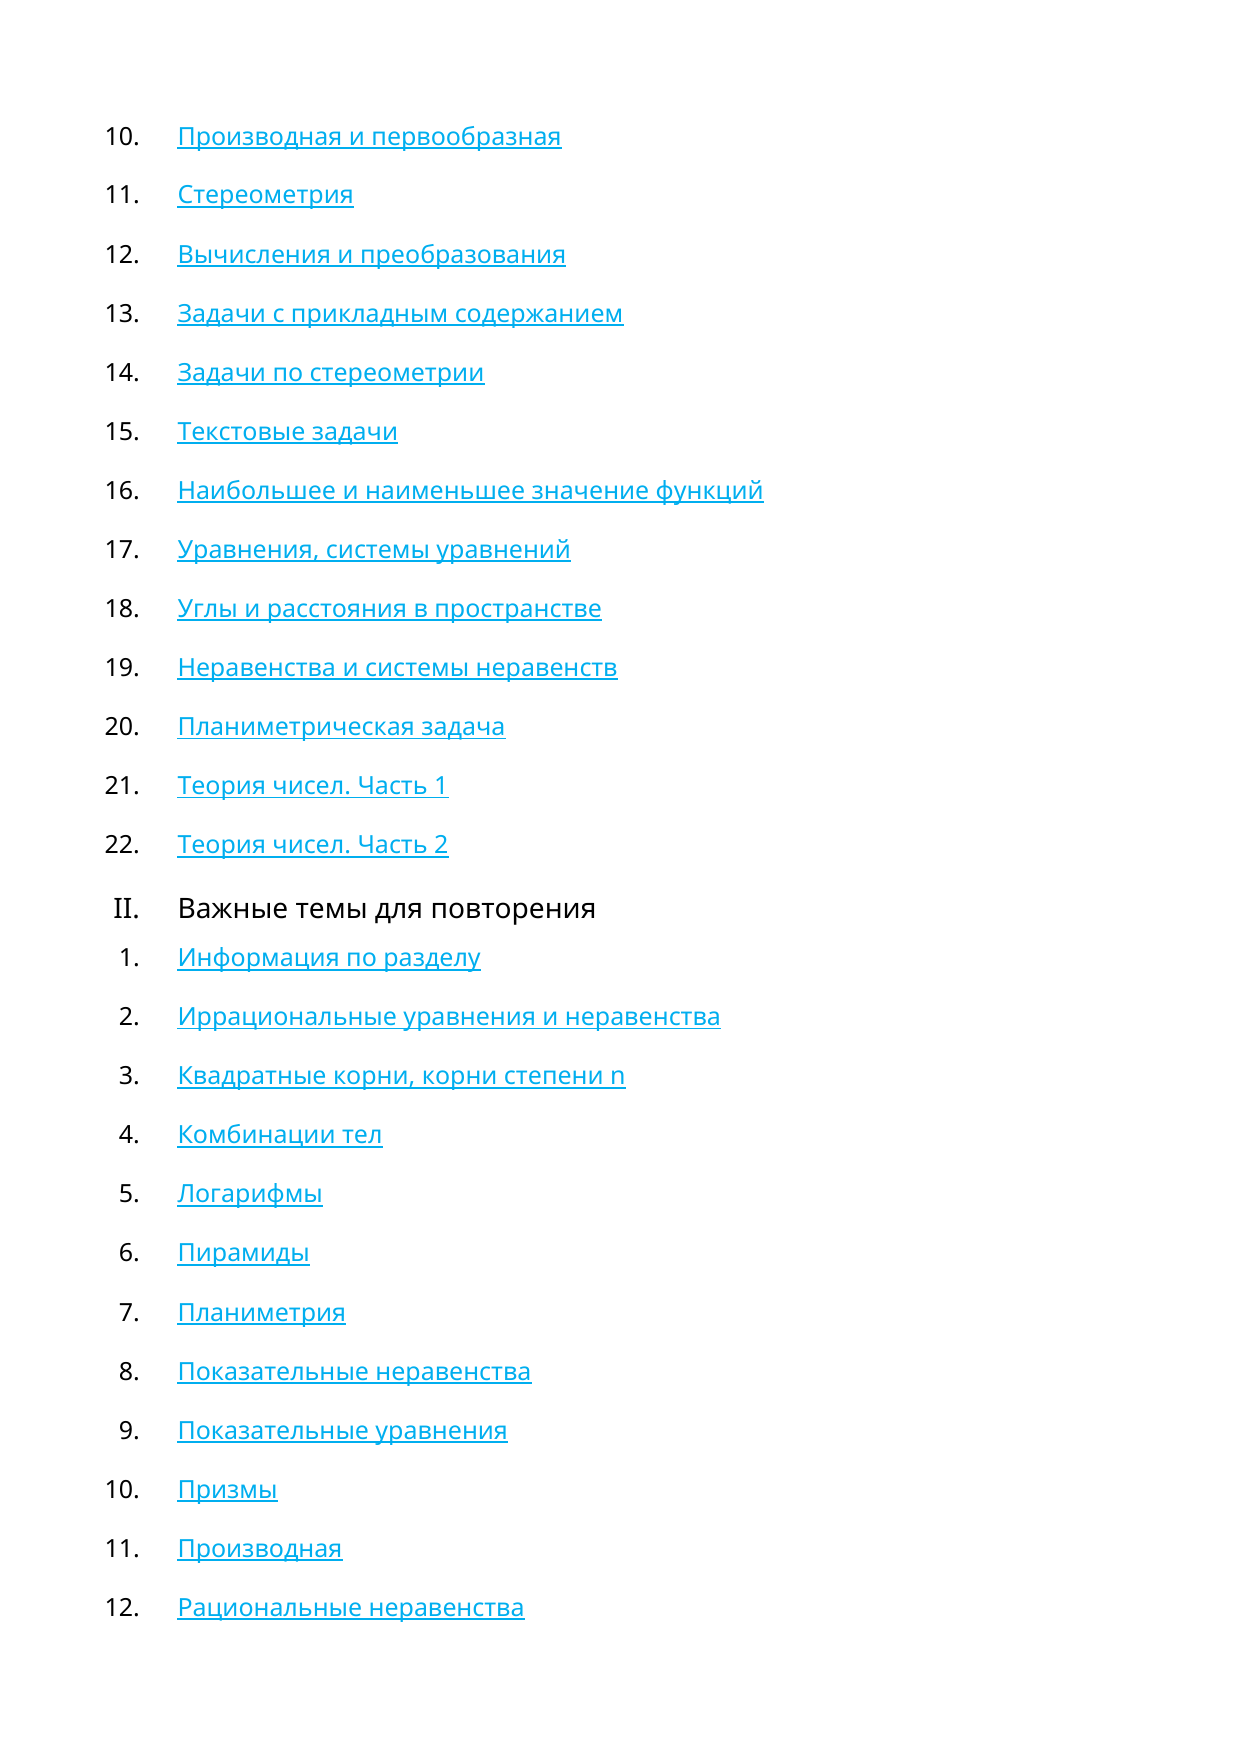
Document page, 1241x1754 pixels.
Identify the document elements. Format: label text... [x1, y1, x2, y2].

list Призмы [140, 1471, 1152, 1505]
list Теория чисел. Часть 2 [140, 827, 1152, 861]
list Иррациональные уравнения и неравенства [140, 999, 1152, 1033]
list Производная [140, 1530, 1152, 1564]
list Планиметрия [140, 1294, 1152, 1328]
list Наибольшее и наименьшее значение функций [140, 472, 1152, 507]
list Показательные неравенства [140, 1353, 1152, 1387]
list Пирамиды [140, 1235, 1152, 1269]
list Показательные уравнения [140, 1412, 1152, 1446]
list Квадратные корни, корни степени n [140, 1058, 1152, 1092]
list Текстовые задачи [140, 413, 1152, 447]
list Теория чисел. Часть 1 [140, 768, 1152, 802]
list Производная и первообразная [140, 118, 1152, 152]
list Информация по разделу [140, 940, 1152, 974]
list Уравнения, системы уравнений [140, 532, 1152, 566]
list Углы и расстояния в пространстве [140, 591, 1152, 625]
list Комбинации тел [140, 1117, 1152, 1151]
list Планиметрическая задача [140, 709, 1152, 743]
list Важные темы для повторения [140, 888, 1152, 926]
list Неравенства и системы неравенств [140, 650, 1152, 684]
list Стереометрия [140, 177, 1152, 211]
list Задачи с прикладным содержанием [140, 295, 1152, 329]
list Вычисления и преобразования [140, 236, 1152, 270]
list Логарифмы [140, 1176, 1152, 1210]
list Задачи по стереометрии [140, 354, 1152, 388]
list Рациональные неравенства [140, 1589, 1152, 1623]
